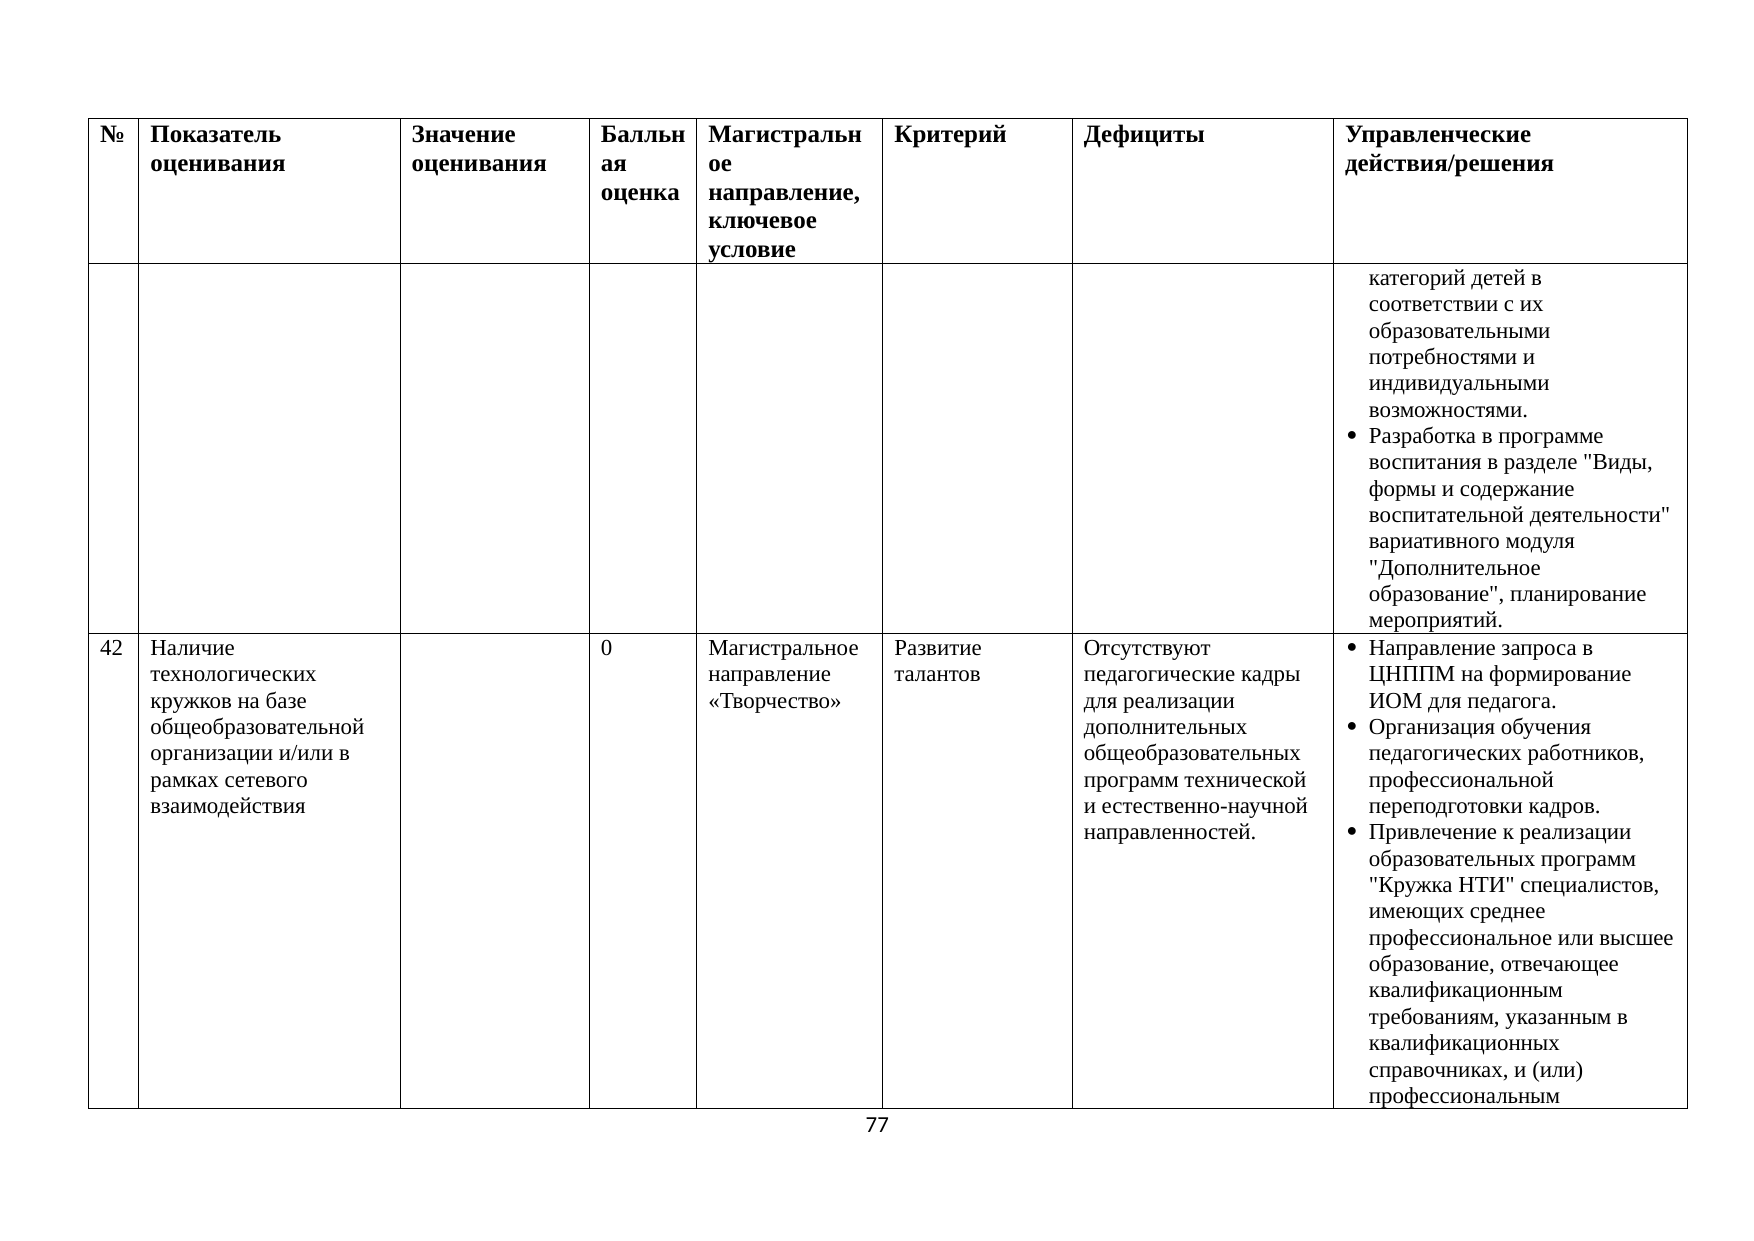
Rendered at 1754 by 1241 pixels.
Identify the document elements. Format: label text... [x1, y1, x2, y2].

table_cell Магистральное направление «Творчество» [697, 634, 882, 1108]
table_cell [1073, 264, 1333, 633]
table_header Управленческие действия/решения [1334, 119, 1687, 263]
table_header Дефициты [1073, 119, 1333, 263]
table_header Магистральное направление, ключевое условие [697, 119, 882, 263]
table_header Показатель оценивания [139, 119, 400, 263]
table_header Критерий [883, 119, 1072, 263]
table_cell [401, 634, 589, 1108]
table_cell 42 [89, 634, 138, 1108]
table_header № [89, 119, 138, 263]
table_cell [1334, 264, 1687, 633]
table_cell 0 [590, 634, 696, 1108]
table_cell Развитие талантов [883, 634, 1072, 1108]
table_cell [1334, 634, 1687, 1108]
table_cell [139, 634, 400, 1108]
table_header Значение оценивания [401, 119, 589, 263]
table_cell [1073, 634, 1333, 1108]
table_header Балльная оценка [590, 119, 696, 263]
